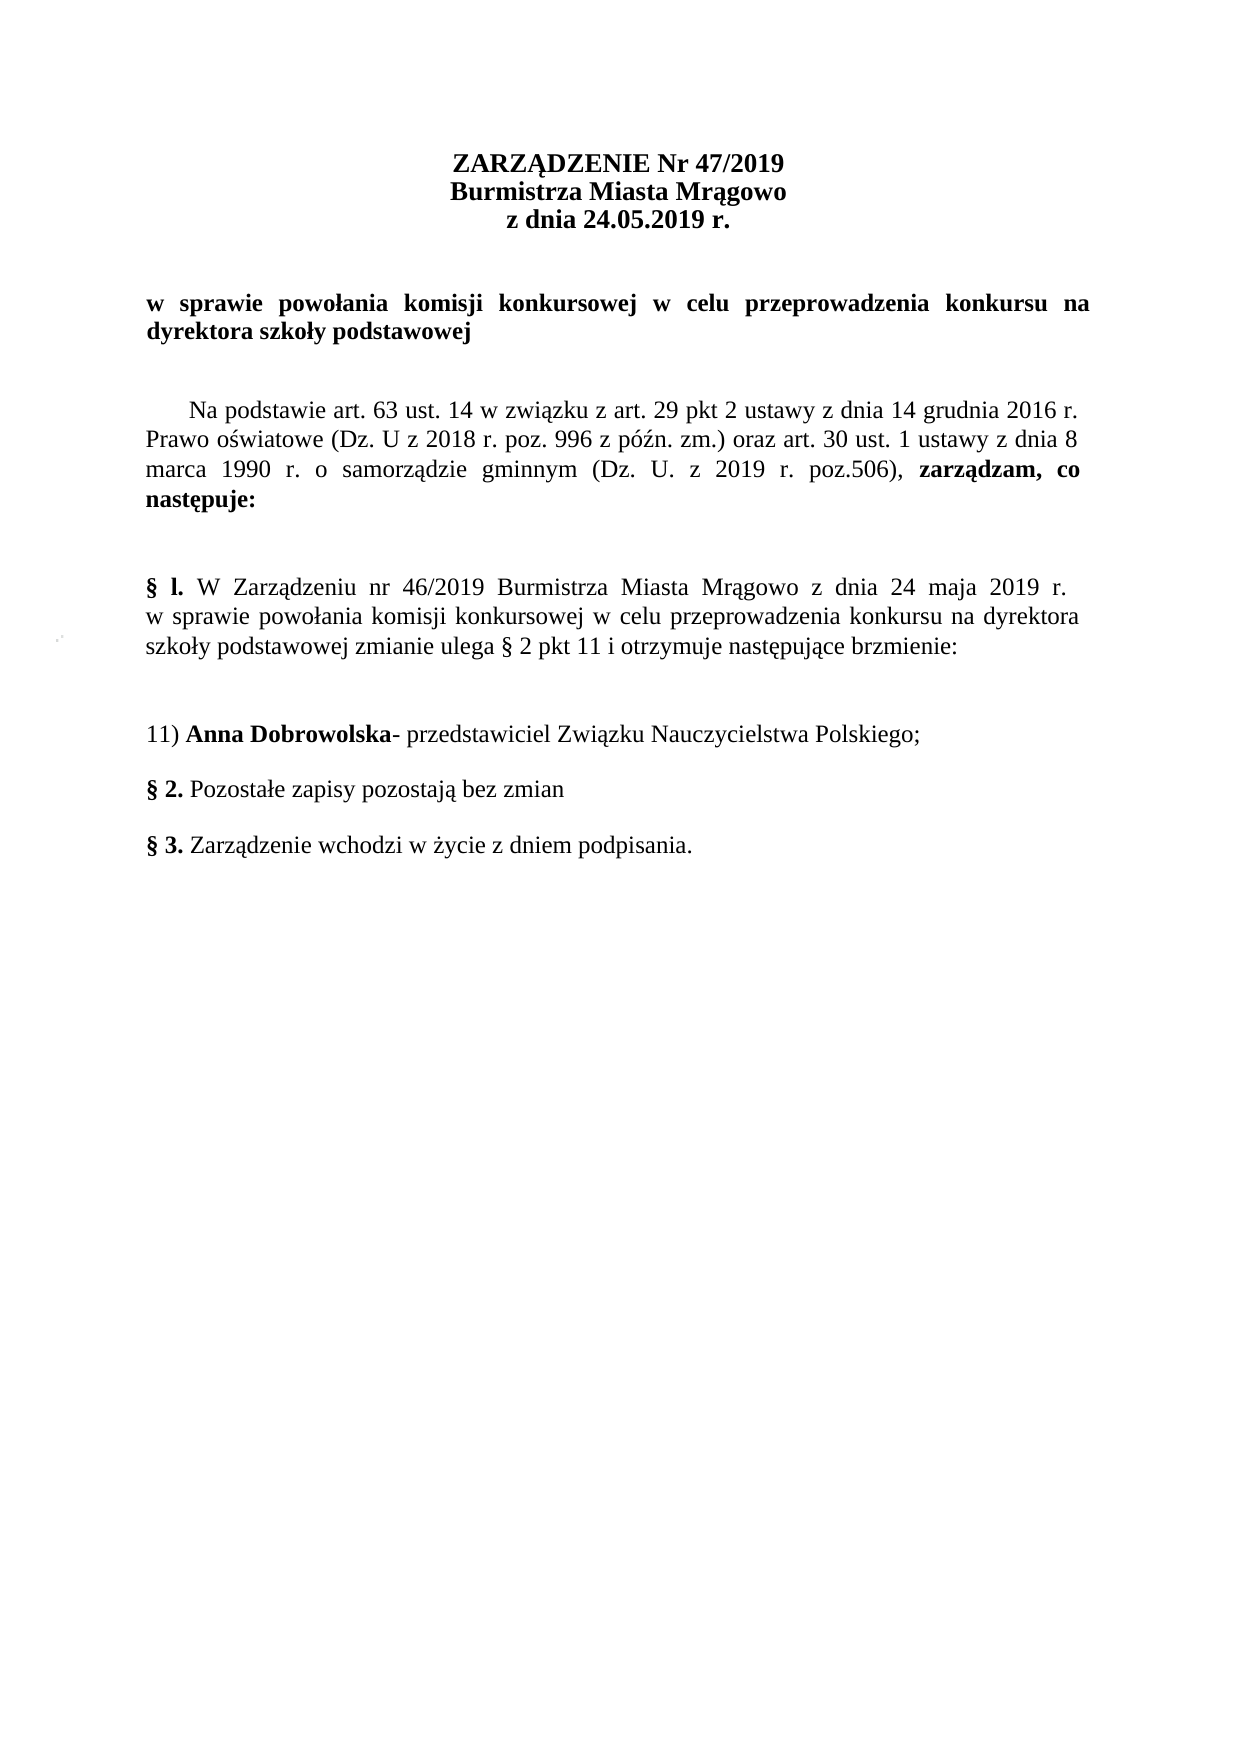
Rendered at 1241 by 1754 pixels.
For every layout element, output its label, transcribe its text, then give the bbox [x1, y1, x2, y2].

text 11) Anna Dobrowolska- przedstawiciel Związku Nauczycielstwa Polskiego; [145, 719, 1090, 748]
text ZARZĄDZENIE Nr 47/2019 [146, 150, 1091, 178]
text § l. W Zarządzeniu nr 46/2019 Burmistrza Miasta Mrągowo z dnia 24 maja 2019 r. w sprawie powołania komisji konkursowej w celu przeprowadzenia konkursu na dyrektora szkoły podstawowej zmianie ulega § 2 pkt 11 i otrzymuje następujące brzmienie: [145, 572, 1080, 660]
text § 2. Pozostałe zapisy pozostają bez zmian [145, 774, 1090, 803]
text Na podstawie art. 63 ust. 14 w związku z art. 29 pkt 2 ustawy z dnia 14 grudnia 2016 r. Prawo oświatowe (Dz. U z 2018 r. poz. 996 z późn. zm.) oraz art. 30 ust. 1 ustawy z dnia 8 marca 1990 r. o samorządzie gminnym (Dz. U. z 2019 r. poz.506), zarządzam, co następuje: [145, 395, 1080, 512]
text z dnia 24.05.2019 r. [146, 206, 1091, 234]
text § 3. Zarządzenie wchodzi w życie z dniem podpisania. [145, 830, 1090, 859]
text w sprawie powołania komisji konkursowej w celu przeprowadzenia konkursu na dyrektora szkoły podstawowej [146, 290, 1091, 345]
text Burmistrza Miasta Mrągowo [146, 178, 1091, 206]
